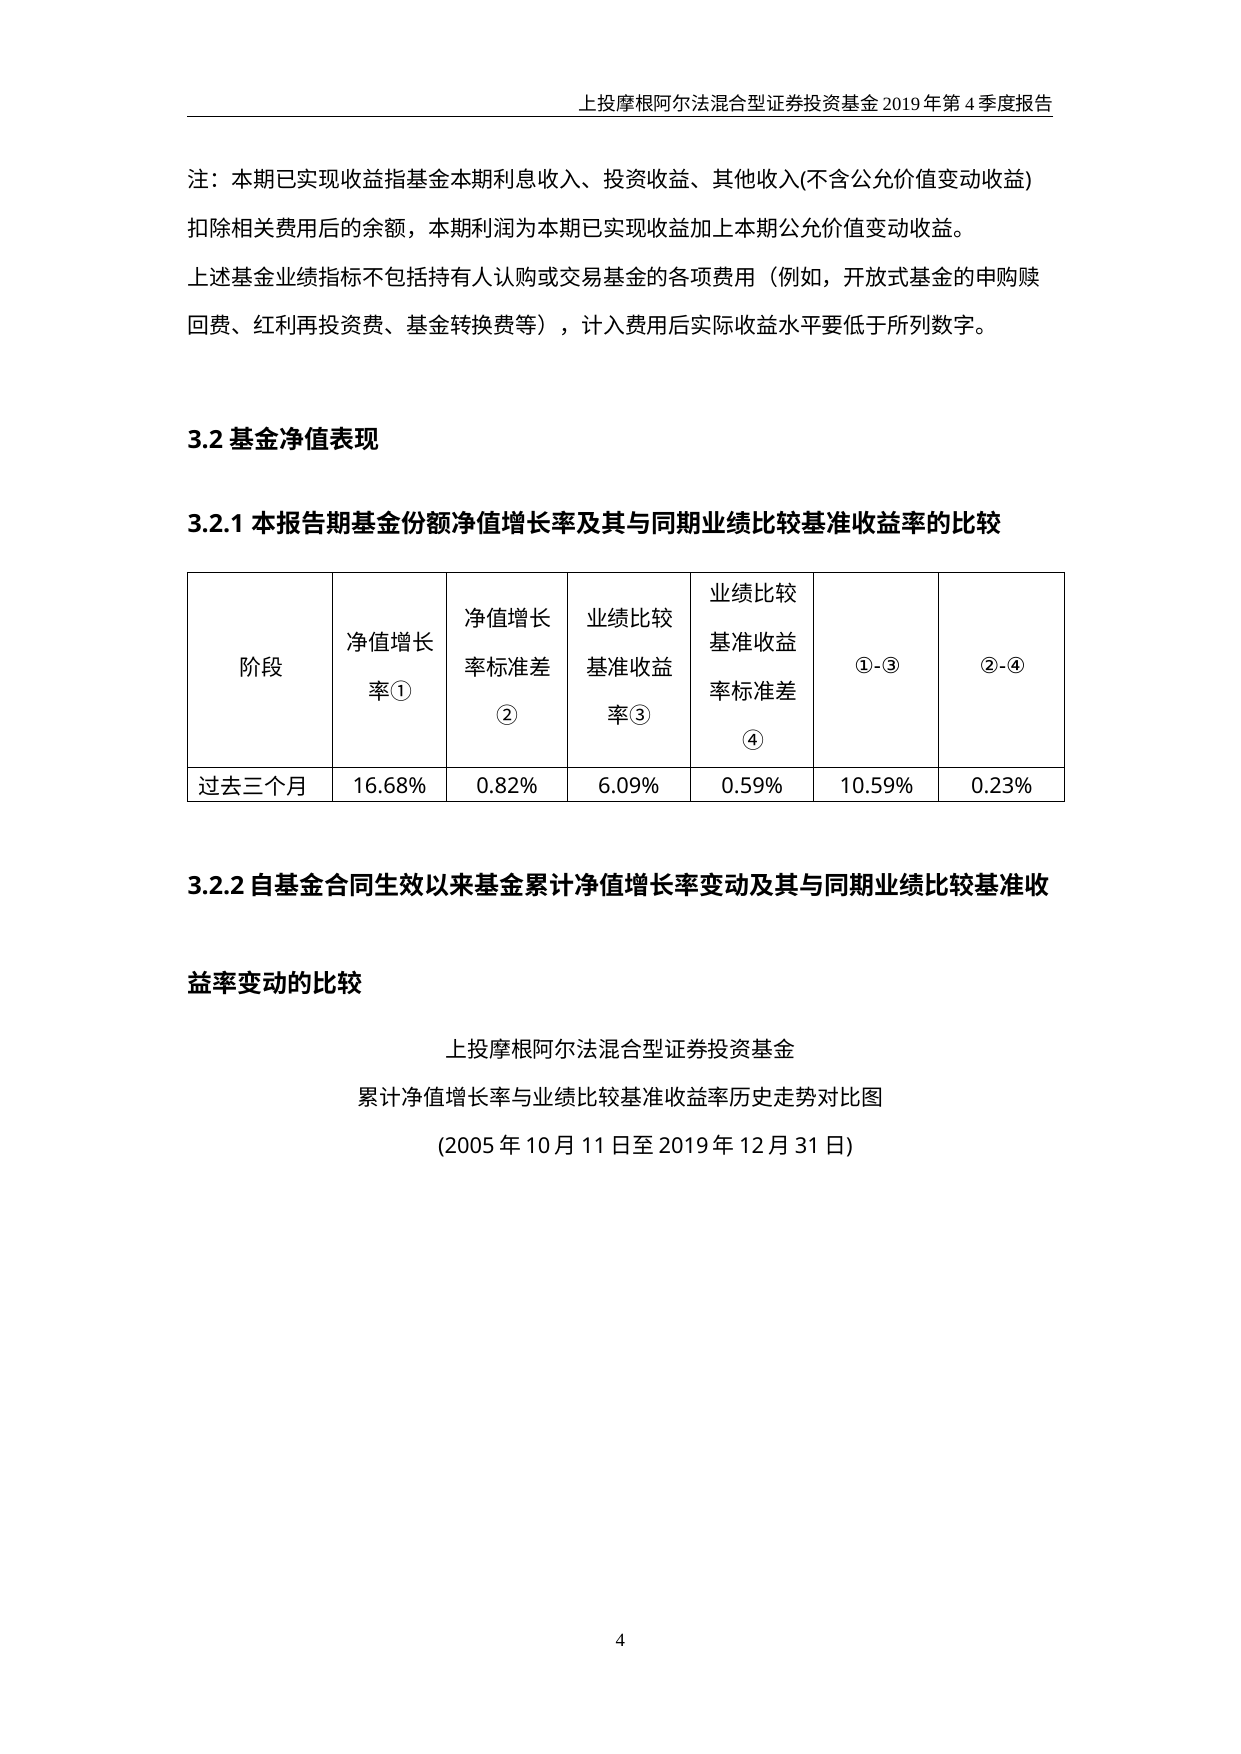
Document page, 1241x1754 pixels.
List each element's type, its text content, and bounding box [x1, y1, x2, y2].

table_cell 0.59% [691, 768, 813, 801]
text 累计净值增长率与业绩比较基准收益率历史走势对比图 [187, 1080, 1053, 1112]
text 3.2.1 本报告期基金份额净值增长率及其与同期业绩比较基准收益率的比较 [187, 489, 1053, 554]
text 上述基金业绩指标不包括持有人认购或交易基金的各项费用（例如，开放式基金的申购赎回费、红利再投资费、基金转换费等），计入费用后实际收益水平要低于所列数字。 [187, 259, 1053, 340]
text 3.2 基金净值表现 [187, 406, 1053, 471]
table_header 净值增长率① [333, 573, 446, 767]
table_cell 6.09% [568, 768, 690, 801]
table_cell 0.82% [447, 768, 567, 801]
table_cell 10.59% [814, 768, 938, 801]
text 上投摩根阿尔法混合型证券投资基金 [187, 1032, 1053, 1064]
table_header 阶段 [188, 573, 332, 767]
table_cell 16.68% [333, 768, 446, 801]
table_cell 过去三个月 [188, 768, 332, 801]
table_cell 0.23% [939, 768, 1064, 801]
table_header 业绩比较基准收益率标准差④ [691, 573, 813, 767]
table_header ①-③ [814, 573, 938, 767]
table_header 业绩比较基准收益率③ [568, 573, 690, 767]
table_header ②-④ [939, 573, 1064, 767]
table_header 净值增长率标准差② [447, 573, 567, 767]
text (2005年10月11日至2019年12月31日) [187, 1128, 1053, 1159]
text 注：本期已实现收益指基金本期利息收入、投资收益、其他收入(不含公允价值变动收益)扣除相关费用后的余额，本期利润为本期已实现收益加上本期公允价值变动收益。 [187, 162, 1053, 243]
text 3.2.2自基金合同生效以来基金累计净值增长率变动及其与同期业绩比较基准收益率变动的比较 [187, 851, 1053, 1014]
